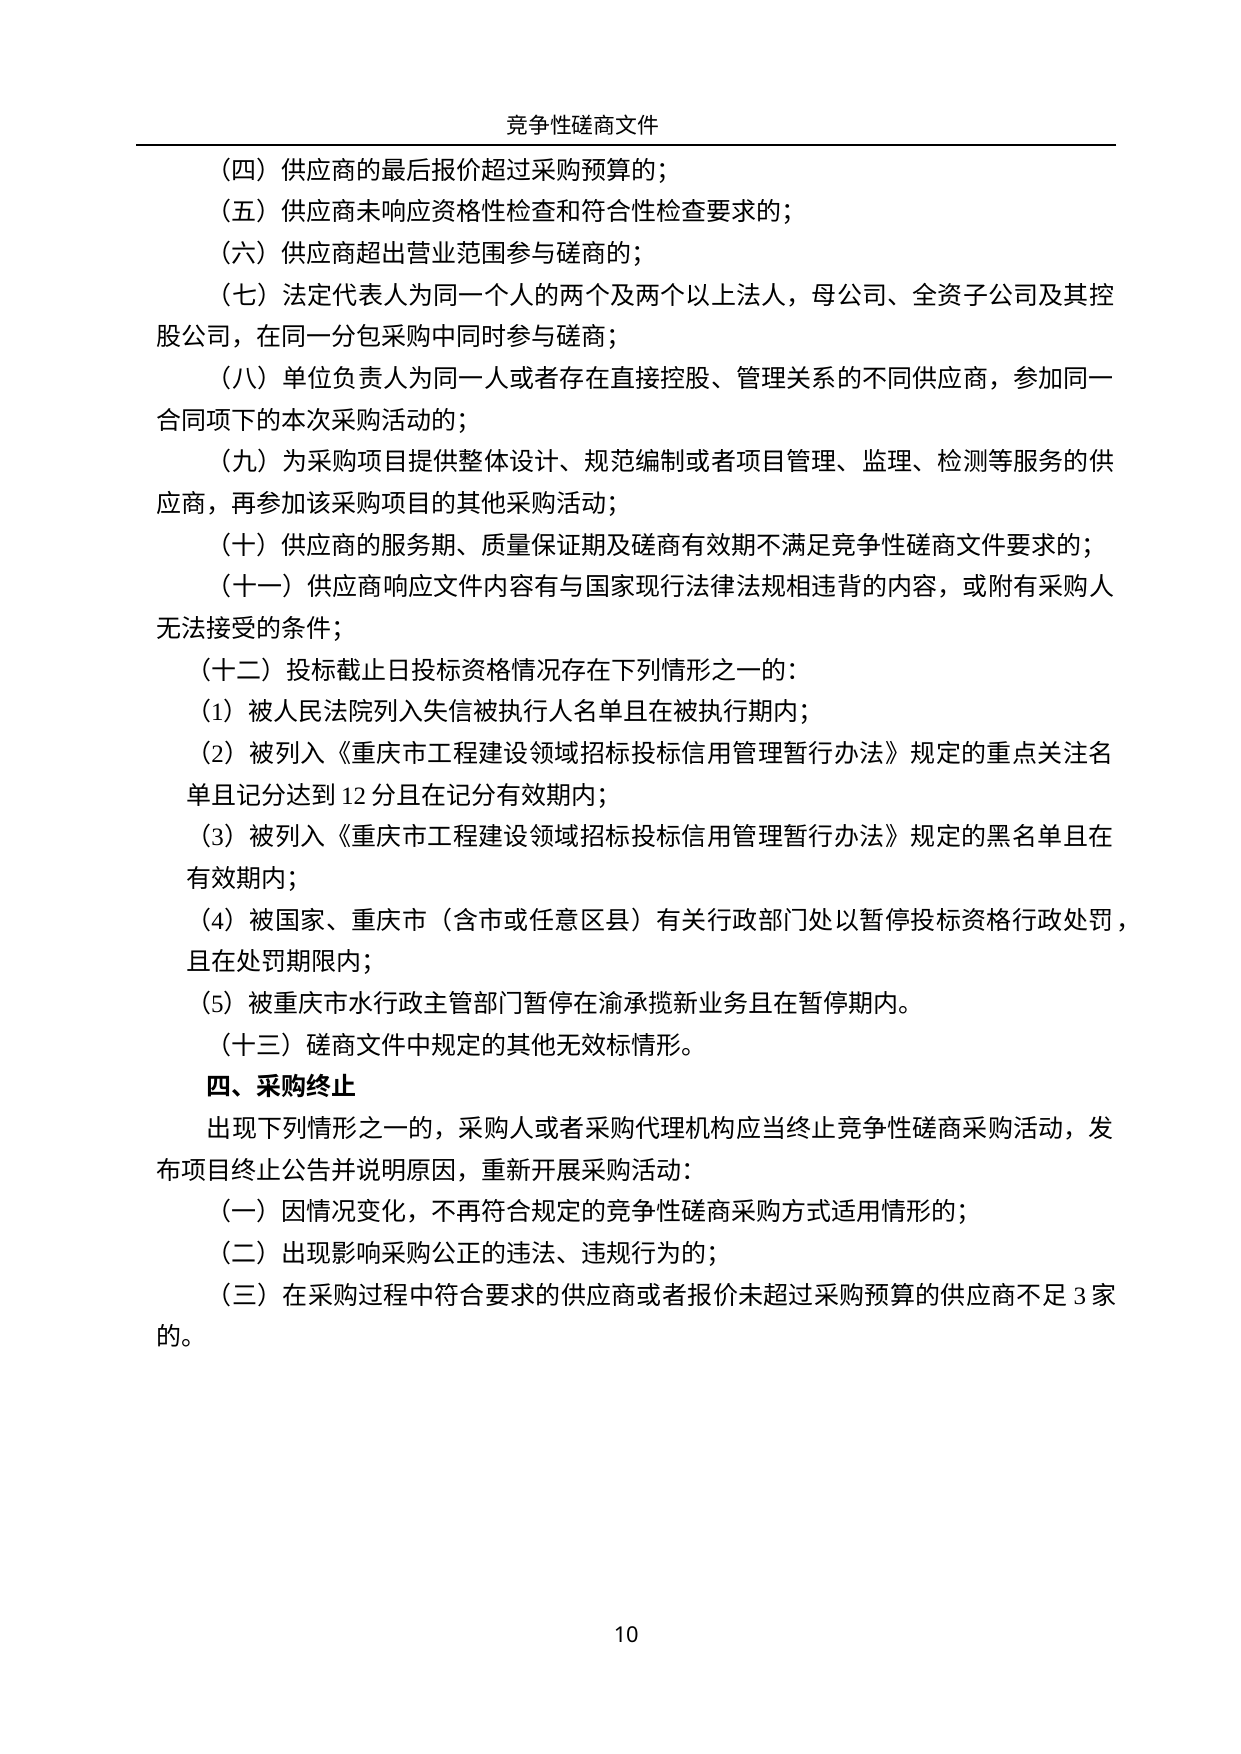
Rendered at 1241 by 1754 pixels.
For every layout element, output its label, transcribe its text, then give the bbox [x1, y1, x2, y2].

text （一）因情况变化，不再符合规定的竞争性磋商采购方式适用情形的； [157, 1187, 1116, 1229]
subtitle 四、采购终止 [157, 1062, 1116, 1104]
text （十）供应商的服务期、质量保证期及磋商有效期不满足竞争性磋商文件要求的； [157, 521, 1116, 562]
text （二）出现影响采购公正的违法、违规行为的； [157, 1229, 1116, 1271]
text （九）为采购项目提供整体设计、规范编制或者项目管理、监理、检测等服务的供应商，再参加该采购项目的其他采购活动； [157, 437, 1116, 521]
text （八）单位负责人为同一人或者存在直接控股、管理关系的不同供应商，参加同一合同项下的本次采购活动的； [157, 354, 1116, 437]
text （十三）磋商文件中规定的其他无效标情形。 [157, 1021, 1116, 1062]
text （五）供应商未响应资格性检查和符合性检查要求的； [157, 187, 1116, 229]
text （六）供应商超出营业范围参与磋商的； [157, 229, 1116, 271]
text 出现下列情形之一的，采购人或者采购代理机构应当终止竞争性磋商采购活动，发布项目终止公告并说明原因，重新开展采购活动： [157, 1104, 1116, 1187]
text （十二）投标截止日投标资格情况存在下列情形之一的： （1）被人民法院列入失信被执行人名单且在被执行期内； （2）被列入《重庆市工程建设领域招标投标信用管理暂行办法》规定的重点关注名单且记分达到12分且在记分有效期内； （3）被列入《重庆市工程建设领域招标投标信用管理暂行办法》规定的黑名单且在有效期内； （4）被国家、重庆市（含市或任意区县）有关行政部门处以暂停投标资格行政处罚，且在处罚期限内； （5）被重庆市水行政主管部门暂停在渝承揽新业务且在暂停期内。 [186, 646, 1116, 1021]
text （十一）供应商响应文件内容有与国家现行法律法规相违背的内容，或附有采购人无法接受的条件； [157, 562, 1116, 646]
text （三）在采购过程中符合要求的供应商或者报价未超过采购预算的供应商不足3家的。 [157, 1271, 1116, 1354]
text （七）法定代表人为同一个人的两个及两个以上法人，母公司、全资子公司及其控股公司，在同一分包采购中同时参与磋商； [157, 271, 1116, 354]
text （四）供应商的最后报价超过采购预算的； [157, 146, 1116, 187]
